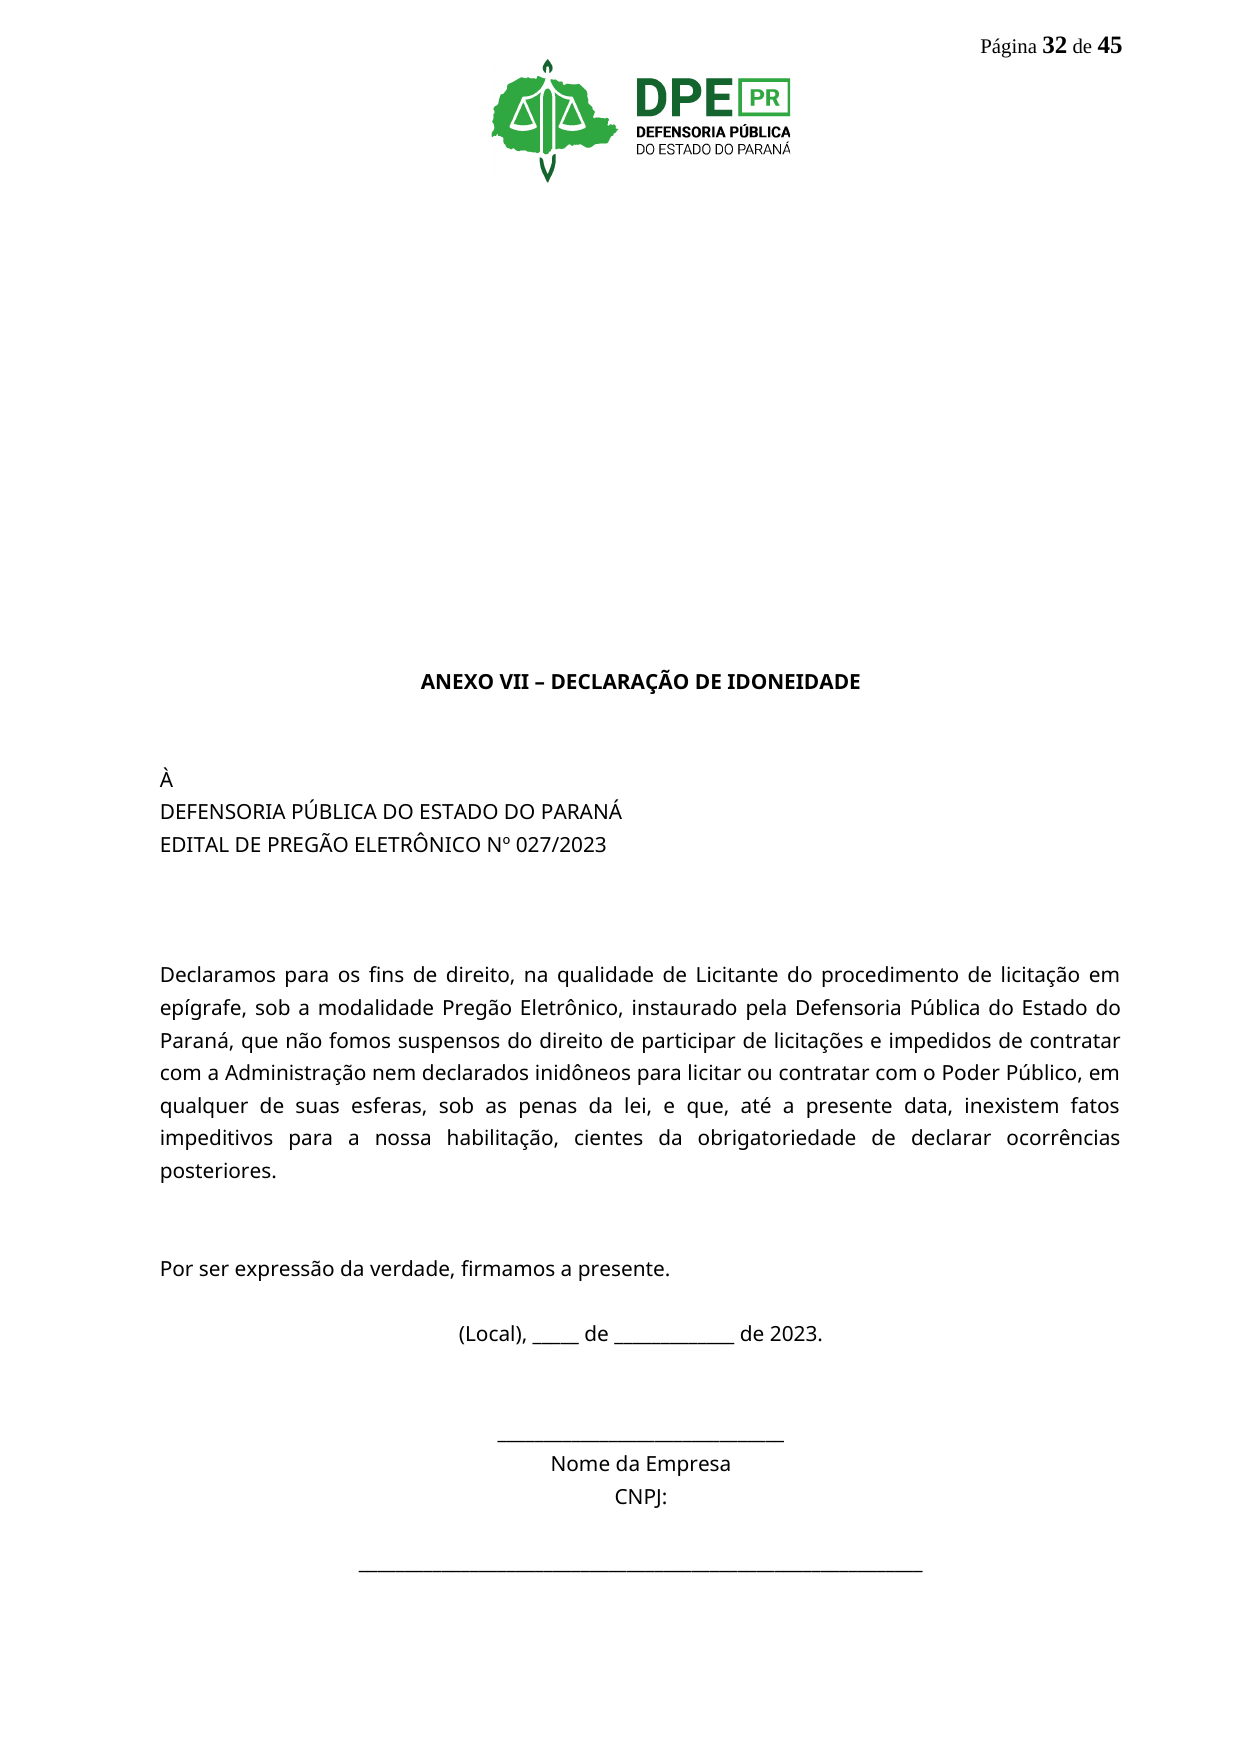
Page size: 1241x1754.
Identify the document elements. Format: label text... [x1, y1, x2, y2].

text Nome da Empresa [159, 1449, 1122, 1478]
text À [159, 765, 1122, 793]
text Declaramos para os fins de direito, na qualidade de Licitante do procedimento de licitação em epígrafe, sob a modalidade Pregão Eletrônico, instaurado pela Defensoria Pública do Estado do Paraná, que não fomos suspensos do direito de participar de licitações e impedidos de contratar com a Administração nem declarados inidôneos para licitar ou contratar com o Poder Público, em qualquer de suas esferas, sob as penas da lei, e que, até a presente data, inexistem fatos impeditivos para a nossa habilitação, cientes da obrigatoriedade de declarar ocorrências posteriores. [159, 961, 1122, 1184]
text DEFENSORIA PÚBLICA DO ESTADO DO PARANÁ [159, 797, 1122, 826]
text _______________________________ [159, 1417, 1122, 1445]
picture [491, 59, 790, 183]
text Por ser expressão da verdade, firmamos a presente. [159, 1254, 1122, 1282]
text CNPJ: [159, 1482, 1122, 1511]
text _____________________________________________________________ [159, 1547, 1122, 1576]
text ANEXO VII – DECLARAÇÃO DE IDONEIDADE [159, 667, 1122, 696]
text (Local), _____ de _____________ de 2023. [159, 1319, 1122, 1348]
text EDITAL DE PREGÃO ELETRÔNICO Nº 027/2023 [159, 830, 1122, 858]
